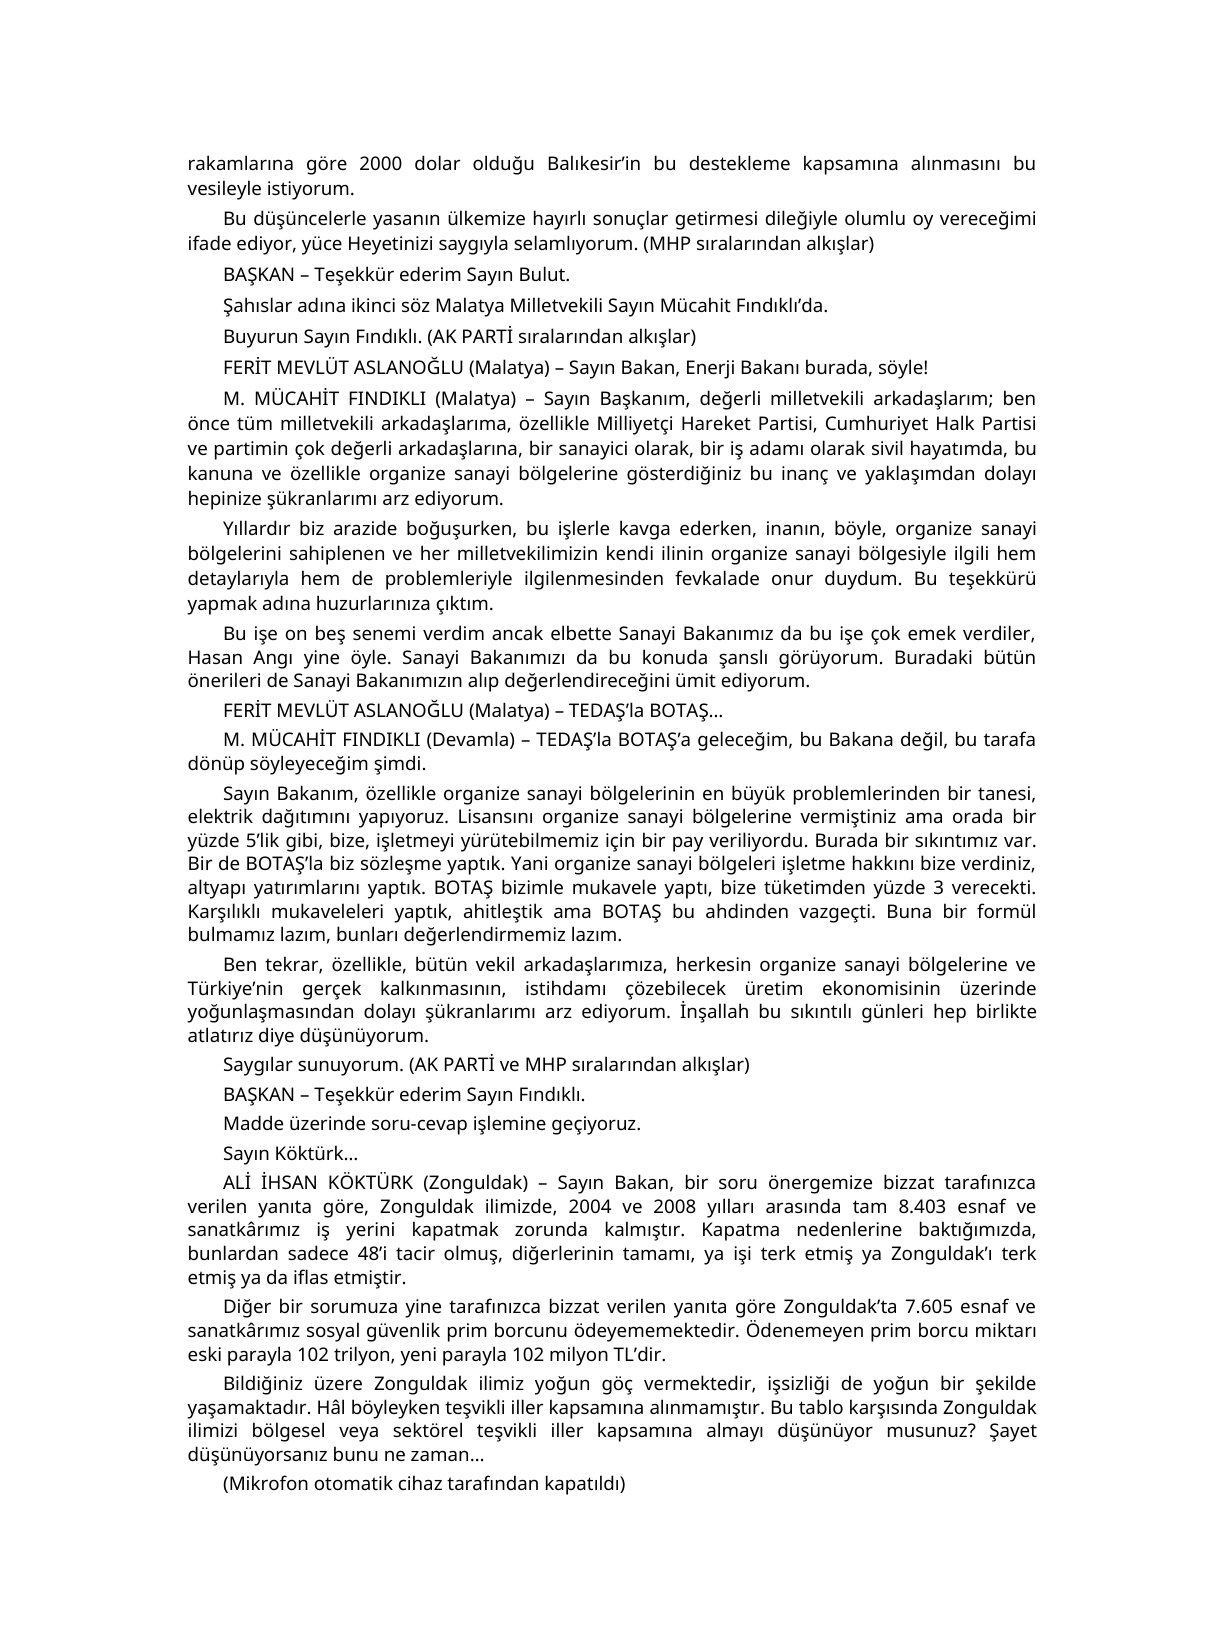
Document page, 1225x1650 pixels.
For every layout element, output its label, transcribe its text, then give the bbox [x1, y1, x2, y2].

text Bildiğiniz üzere Zonguldak ilimiz yoğun göç vermektedir, işsizliği de yoğun bir şekilde yaşamaktadır. Hâl böyleyken teşvikli iller kapsamına alınmamıştır. Bu tablo karşısında Zonguldak ilimizi bölgesel veya sektörel teşvikli iller kapsamına almayı düşünüyor musunuz? Şayet düşünüyorsanız bunu ne zaman… [187, 1372, 1037, 1466]
text Sayın Köktürk… [187, 1141, 1037, 1165]
text Sayın Bakanım, özellikle organize sanayi bölgelerinin en büyük problemlerinden bir tanesi, elektrik dağıtımını yapıyoruz. Lisansını organize sanayi bölgelerine vermiştiniz ama orada bir yüzde 5’lik gibi, bize, işletmeyi yürütebilmemiz için bir pay veriliyordu. Burada bir sıkıntımız var. Bir de BOTAŞ’la biz sözleşme yaptık. Yani organize sanayi bölgeleri işletme hakkını bize verdiniz, altyapı yatırımlarını yaptık. BOTAŞ bizimle mukavele yaptı, bize tüketimden yüzde 3 verecekti. Karşılıklı mukaveleleri yaptık, ahitleştik ama BOTAŞ bu ahdinden vazgeçti. Buna bir formül bulmamız lazım, bunları değerlendirmemiz lazım. [187, 781, 1037, 947]
text BAŞKAN – Teşekkür ederim Sayın Bulut. [187, 262, 1037, 287]
text Saygılar sunuyorum. (AK PARTİ ve MHP sıralarından alkışlar) [187, 1053, 1037, 1076]
text Bu işe on beş senemi verdim ancak elbette Sanayi Bakanımız da bu işe çok emek verdiler, Hasan Angı yine öyle. Sanayi Bakanımızı da bu konuda şanslı görüyorum. Buradaki bütün önerileri de Sanayi Bakanımızın alıp değerlendireceğini ümit ediyorum. [187, 622, 1037, 693]
text Şahıslar adına ikinci söz Malatya Milletvekili Sayın Mücahit Fındıklı’da. [187, 292, 1037, 317]
text FERİT MEVLÜT ASLANOĞLU (Malatya) – TEDAŞ’… [187, 698, 1037, 722]
text ALİ İHSAN KÖKTÜRK (Zonguldak) – Sayın Bakan, bir soru önergemize bizzat tarafınızca verilen yanıta göre, Zonguldak ilimizde, 2004 ve 2008 yılları arasında tam 8.403 esnaf ve sanatkârımız iş yerini kapatmak zorunda kalmıştır. Kapatma nedenlerine baktığımızda, bunlardan sadece 48’i tacir olmuş, diğerlerinin tamamı, ya işi terk etmiş ya Zonguldak’ı terk etmiş ya da iflas etmiştir. [187, 1171, 1037, 1289]
text Madde üzerinde soru-cevap işlemine geçiyoruz. [187, 1112, 1037, 1135]
text (Mikrofon otomatik cihaz tarafından kapatıldı) [187, 1472, 1037, 1496]
text Yıllardır biz arazide boğuşurken, bu işlerle kavga ederken, inanın, böyle, organize sanayi bölgelerini sahiplenen ve her milletvekilimizin kendi ilinin organize sanayi bölgesiyle ilgili hem detaylarıyla hem de problemleriyle ilgilenmesinden fevkalade onur duydum. Bu teşekkürü yapmak adına huzurlarınıza çıktım. [187, 516, 1037, 616]
text Ben tekrar, özellikle, bütün vekil arkadaşlarımıza, herkesin organize sanayi bölgelerine ve Türkiye’nin gerçek kalkınmasının, istihdamı çözebilecek üretim ekonomisinin üzerinde yoğunlaşmasından dolayı şükranlarımı arz ediyorum. İnşallah bu sıkıntılı günleri hep birlikte atlatırız diye düşünüyorum. [187, 952, 1037, 1047]
text BAŞKAN – Teşekkür ederim Sayın Fındıklı. [187, 1082, 1037, 1106]
text Diğer bir sorumuza yine tarafınızca bizzat verilen yanıta göre Zonguldak’ta 7.605 esnaf ve sanatkârımız sosyal güvenlik prim borcunu ödeyememektedir. Ödenemeyen prim borcu miktarı eski parayla 102 trilyon, yeni parayla 102 milyon TL’dir. [187, 1295, 1037, 1366]
text Buyurun Sayın Fındıklı. (AK PARTİ sıralarından alkışlar) [187, 323, 1037, 348]
text Bu düşüncelerle yasanın ülkemize hayırlı sonuçlar getirmesi dileğiyle olumlu oy vereceğimi ifade ediyor, yüce Heyetinizi saygıyla selamlıyorum. (MHP sıralarından alkışlar) [187, 206, 1037, 256]
text M. MÜCAHİT FINDIKLI (Malatya) – Sayın Başkanım, değerli milletvekili arkadaşlarım; ben önce tüm milletvekili arkadaşlarıma, özellikle Milliyetçi Hareket Partisi, Cumhuriyet Halk Partisi ve partimin çok değerli arkadaşlarına, bir sanayici olarak, bir iş adamı olarak sivil hayatımda, bu kanuna ve özellikle organize sanayi bölgelerine gösterdiğiniz bu inanç ve yaklaşımdan dolayı hepinize şükranlarımı arz ediyorum. [187, 385, 1037, 510]
text M. MÜCAHİT FINDIKLI (Devamla) – TEDAŞ’’a geleceğim, bu Bakana değil, bu tarafa dönüp söyleyeceğim şimdi. [187, 728, 1037, 775]
text FERİT MEVLÜT ASLANOĞLU (Malatya) – Sayın Bakan, Enerji Bakanı burada, söyle! [187, 354, 1037, 379]
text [187, 150, 1037, 200]
